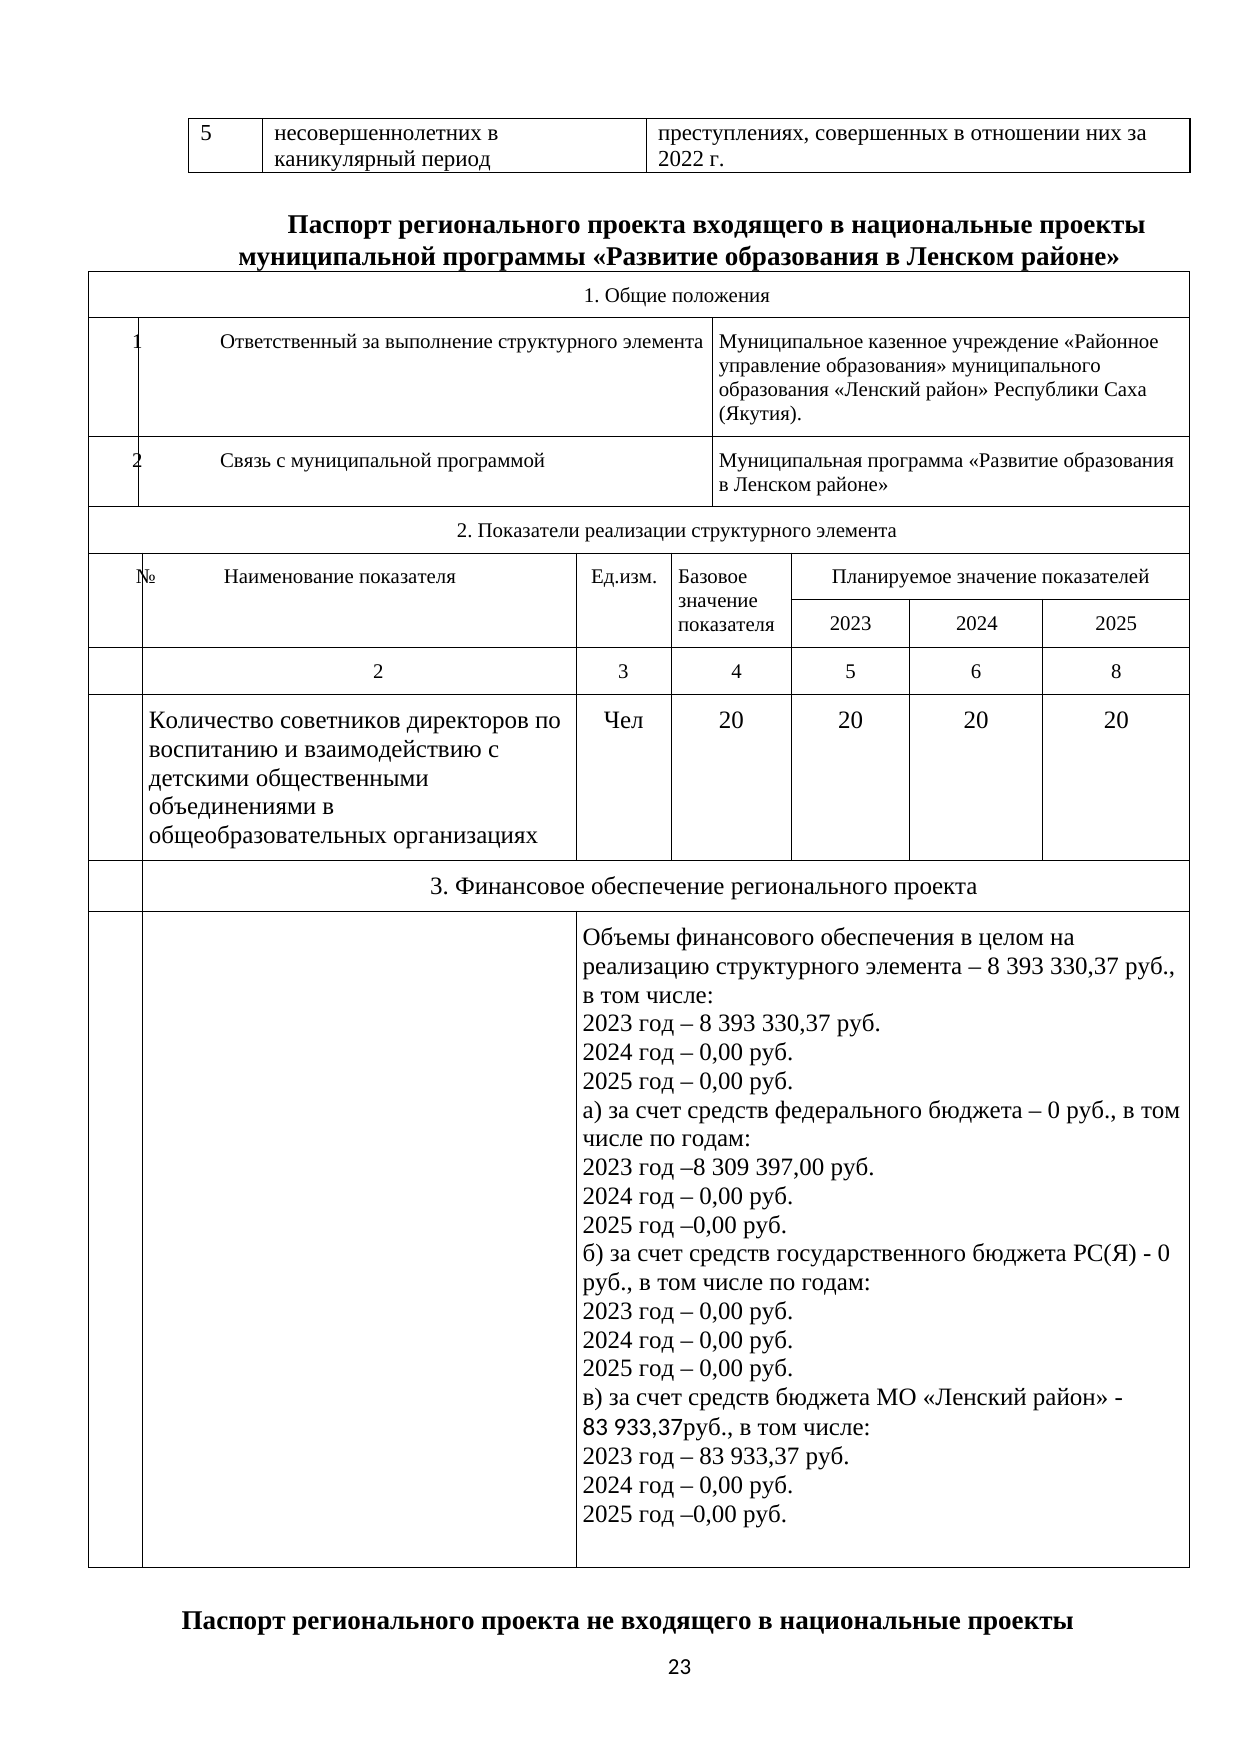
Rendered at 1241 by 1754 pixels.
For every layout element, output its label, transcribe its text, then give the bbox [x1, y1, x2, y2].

table_cell 3 [577, 648, 671, 693]
table_cell 3. Финансовое обеспечение регионального проекта [143, 861, 1189, 911]
table_cell Муниципальная программа «Развитие образования в Ленском районе» [713, 437, 1189, 506]
table_cell 2023 [792, 600, 909, 647]
table_cell 1 [89, 695, 142, 859]
table_cell 2 [89, 437, 138, 506]
table_cell № [89, 554, 142, 647]
table_cell Планируемое значение показателей [792, 554, 1189, 599]
table_cell Объемы финансового обеспечения в целом на реализацию структурного элемента – 8 393 330,37 руб., в том числе: 2023 год – 8 393 330,37 руб. 2024 год – 0,00 руб. 2025 год – 0,00 руб. а) за счет средств федерального бюджета – 0 руб., в том числе по годам: 2023 год –8 309 397,00 руб. 2024 год – 0,00 руб. 2025 год –0,00 руб. б) за счет средств государственного бюджета РС(Я) - 0 руб., в том числе по годам: 2023 год – 0,00 руб. 2024 год – 0,00 руб. 2025 год – 0,00 руб. в) за счет средств бюджета МО «Ленский район» - 83 933,37руб., в том числе: 2023 год – 83 933,37 руб. 2024 год – 0,00 руб. 2025 год –0,00 руб. [577, 912, 1189, 1567]
table_cell 1 [89, 318, 138, 436]
table_cell 6 [910, 648, 1042, 693]
table_cell Муниципальное казенное учреждение «Районное управление образования» муниципального образования «Ленский район» Республики Саха (Якутия). [713, 318, 1189, 436]
table_cell Ед.изм. [577, 554, 671, 647]
table_cell 1 [89, 648, 142, 693]
table_cell 2 [143, 648, 576, 693]
table_cell Чел [577, 695, 671, 859]
table_cell [89, 912, 142, 1567]
table_cell Ответственный за выполнение структурного элемента [139, 318, 712, 436]
table_cell Наименование показателя [143, 554, 576, 647]
table_cell 8 [1043, 648, 1189, 693]
table_cell 2. Показатели реализации структурного элемента [89, 507, 1189, 553]
table_cell 2025 [1043, 600, 1189, 647]
table_cell Связь с муниципальной программой [139, 437, 712, 506]
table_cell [647, 119, 1189, 172]
text Паспорт регионального проекта входящего в национальные проекты [177, 209, 1181, 240]
table_cell 5 [792, 648, 909, 693]
table_cell 2024 [910, 600, 1042, 647]
table_cell [89, 861, 142, 911]
table_cell 20 [792, 695, 909, 859]
table_cell 20 [1043, 695, 1189, 859]
table_cell 4 [672, 648, 791, 693]
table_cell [263, 119, 646, 172]
table_cell 20 [672, 695, 791, 859]
table_cell 15 [189, 119, 262, 172]
table_cell 20 [910, 695, 1042, 859]
table_cell Базовое значение показателя [672, 554, 791, 647]
table_cell Количество советников директоров по воспитанию и взаимодействию с детскими общественными объединениями в общеобразовательных организациях [143, 695, 576, 859]
text Паспорт регионального проекта не входящего в национальные проекты [177, 1604, 1181, 1635]
table_cell [143, 912, 576, 1567]
table_header 1. Общие положения [89, 272, 1189, 317]
text муниципальной программы «Развитие образования в Ленском районе» [177, 240, 1181, 271]
